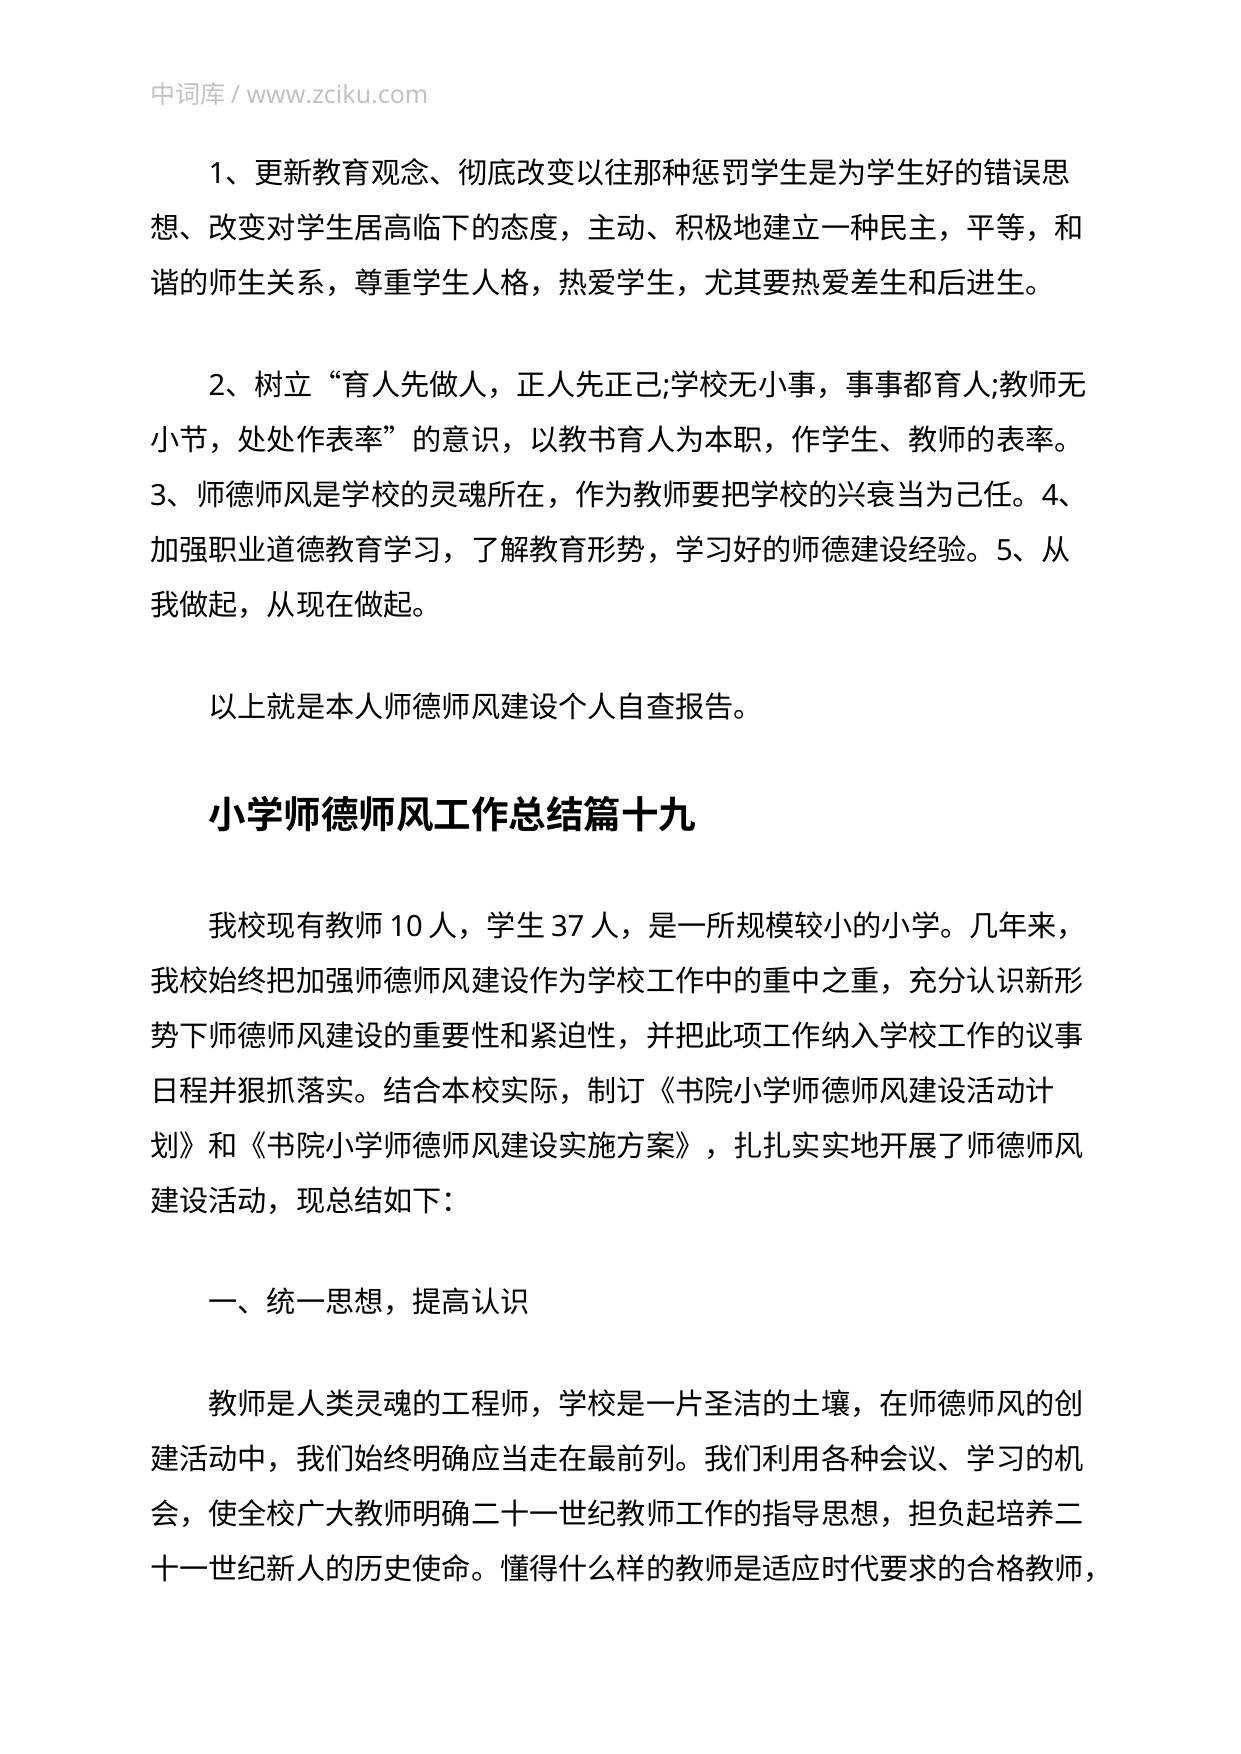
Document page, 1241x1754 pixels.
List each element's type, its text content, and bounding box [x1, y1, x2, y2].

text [150, 1381, 1090, 1588]
text 我校现有教师10人，学生37人，是一所规模较小的小学。几年来，我校始终把加强师德师风建设作为学校工作中的重中之重，充分认识新形势下师德师风建设的重要性和紧迫性，并把此项工作纳入学校工作的议事日程并狠抓落实。结合本校实际，制订《书院小学师德师风建设活动计划》和《书院小学师德师风建设实施方案》，扎扎实实地开展了师德师风建设活动，现总结如下： [150, 902, 1090, 1219]
text 以上就是本人师德师风建设个人自查报告。 [150, 683, 1090, 726]
text 小学师德师风工作总结篇十九 [150, 785, 1090, 839]
text 2、树立“育人先做人，正人先正己;学校无小事，事事都育人;教师无小节，处处作表率”的意识，以教书育人为本职，作学生、教师的表率。3、师德师风是学校的灵魂所在，作为教师要把学校的兴衰当为己任。4、加强职业道德教育学习，了解教育形势，学习好的师德建设经验。5、从我做起，从现在做起。 [150, 362, 1090, 624]
text 1、更新教育观念、彻底改变以往那种惩罚学生是为学生好的错误思想、改变对学生居高临下的态度，主动、积极地建立一种民主，平等，和谐的师生关系，尊重学生人格，热爱学生，尤其要热爱差生和后进生。 [150, 150, 1090, 302]
text 一、统一思想，提高认识 [150, 1279, 1090, 1321]
